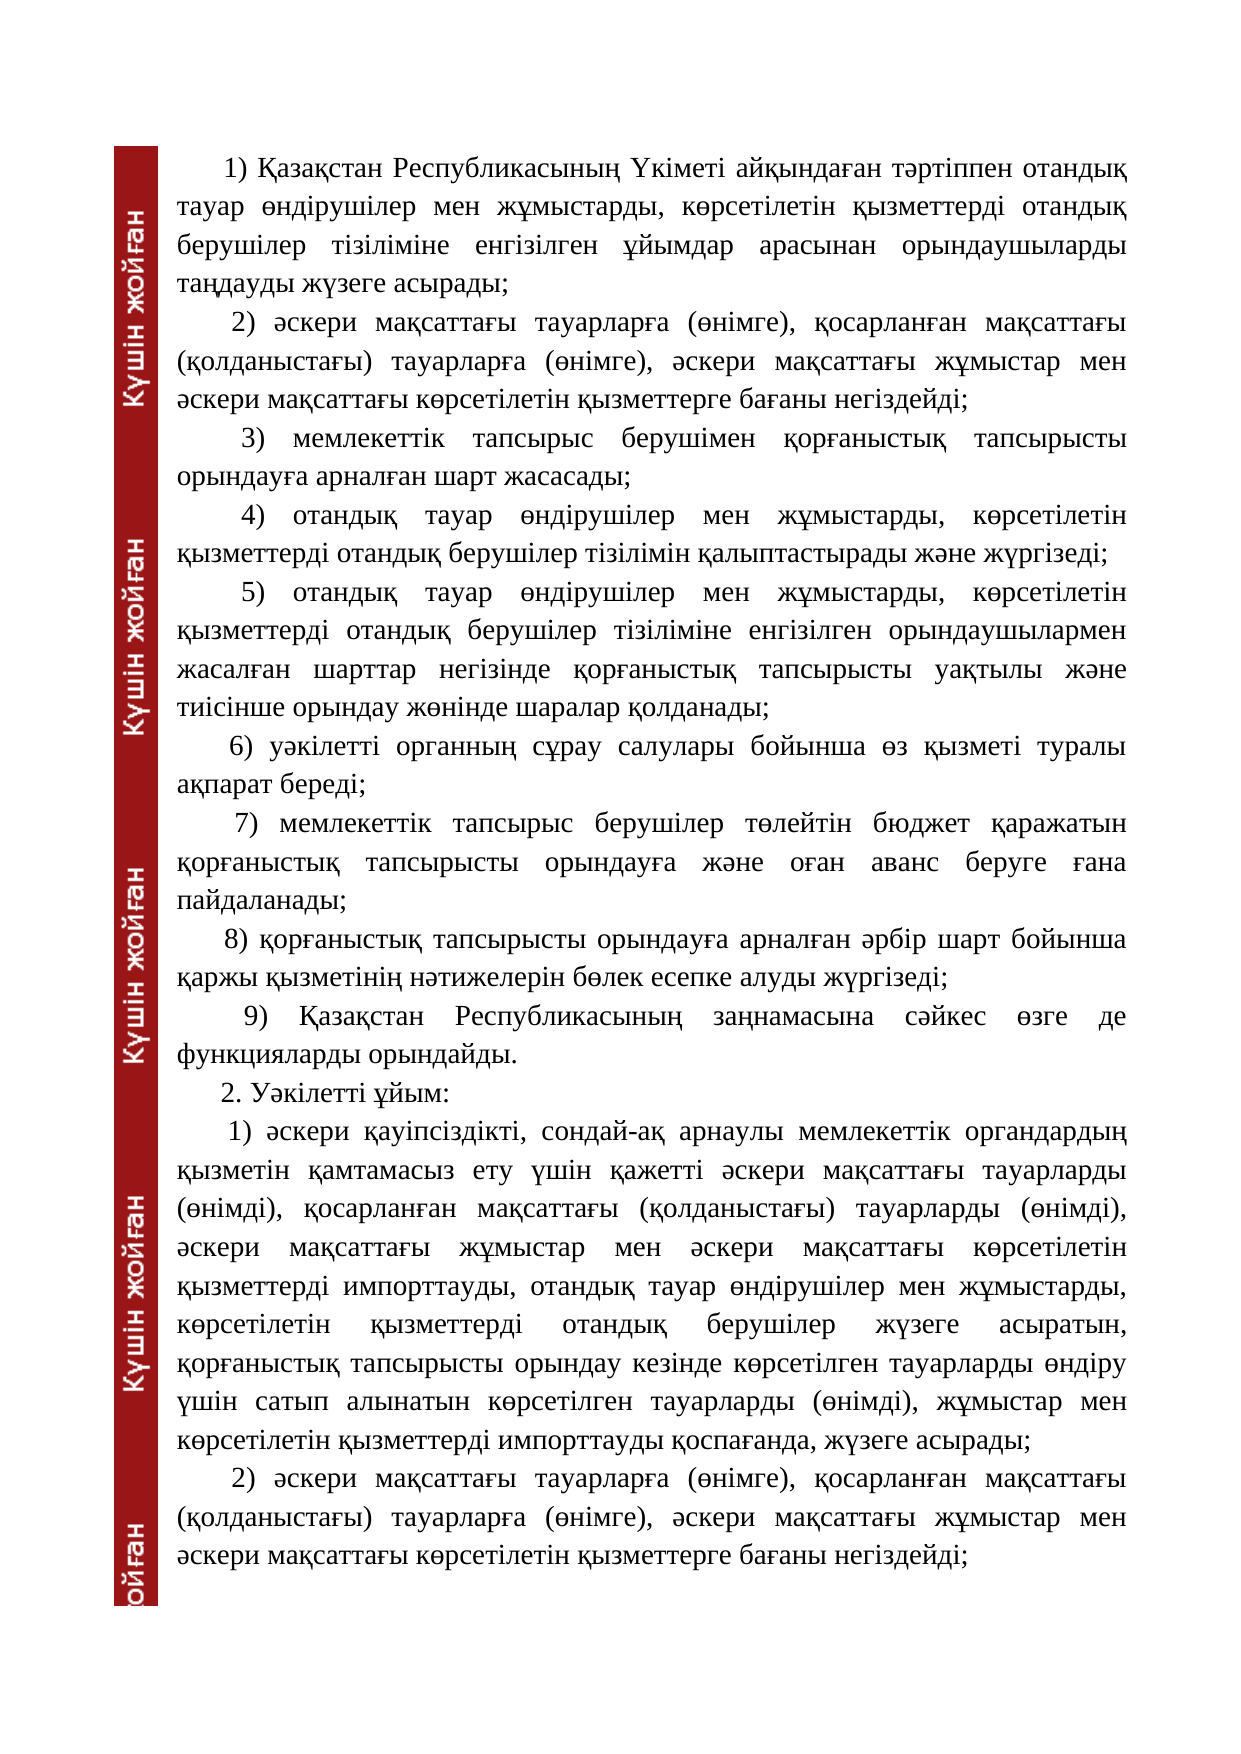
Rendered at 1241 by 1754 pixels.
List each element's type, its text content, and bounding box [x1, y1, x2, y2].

picture [114, 492, 158, 497]
text 9) Қазақстан Республикасының заңнамасына сəйкес өзге де функцияларды орындайды. [112, 998, 1128, 1070]
picture [114, 916, 158, 921]
picture [114, 1070, 158, 1075]
picture [114, 723, 158, 728]
text 2) əскери мақсаттағы тауарларға (өнімге), қосарланған мақсаттағы (қолданыстағы) тауарларға (өнімге), əскери мақсаттағы жұмыстар мен əскери мақсаттағы көрсетілетін қызметтерге бағаны негіздейді; [112, 304, 1128, 415]
picture [114, 1108, 158, 1113]
picture [114, 1455, 158, 1460]
text 7) мемлекеттік тапсырыс берушілер төлейтін бюджет қаражатын қорғаныстық тапсырысты орындауға жəне оған аванс беруге ғана пайдаланады; [112, 805, 1128, 916]
picture [114, 569, 158, 574]
text 8) қорғаныстық тапсырысты орындауға арналған əрбір шарт бойынша қаржы қызметінің нəтижелерін бөлек есепке алуды жүргізеді; [112, 921, 1128, 993]
text 3) мемлекеттік тапсырыс берушімен қорғаныстық тапсырысты орындауға арналған шарт жасасады; [112, 420, 1128, 492]
picture [114, 800, 158, 805]
text 6) уəкілетті органның сұрау салулары бойынша өз қызметі туралы ақпарат береді; [112, 728, 1128, 800]
text 2. Уəкілетті ұйым: [112, 1075, 1128, 1108]
picture [114, 1571, 158, 1606]
picture [114, 299, 158, 304]
text 2) əскери мақсаттағы тауарларға (өнімге), қосарланған мақсаттағы (қолданыстағы) тауарларға (өнімге), əскери мақсаттағы жұмыстар мен əскери мақсаттағы көрсетілетін қызметтерге бағаны негіздейді; [112, 1460, 1128, 1571]
picture [114, 415, 158, 420]
picture [114, 993, 158, 998]
text 5) отандық тауар өндірушілер мен жұмыстарды, көрсетілетін қызметтерді отандық берушілер тізіліміне енгізілген орындаушылармен жасалған шарттар негізінде қорғаныстық тапсырысты уақтылы жəне тиісінше орындау жөнінде шаралар қолданады; [112, 574, 1128, 723]
text 1) əскери қауіпсіздікті, сондай-ақ арнаулы мемлекеттік органдардың қызметін қамтамасыз ету үшін қажетті əскери мақсаттағы тауарларды (өнімді), қосарланған мақсаттағы (қолданыстағы) тауарларды (өнімді), əскери мақсаттағы жұмыстар мен əскери мақсаттағы көрсетілетін қызметтерді импорттауды, отандық тауар өндірушілер мен жұмыстарды, көрсетілетін қызметтерді отандық берушілер жүзеге асыратын, қорғаныстық тапсырысты орындау кезінде көрсетілген тауарларды өндіру үшін сатып алынатын көрсетілген тауарларды (өнімді), жұмыстар мен көрсетілетін қызметтерді импорттауды қоспағанда, жүзеге асырады; [112, 1113, 1128, 1455]
picture [114, 146, 158, 150]
text 1) Қазақстан Республикасының Үкіметі айқындаған тəртіппен отандық тауар өндірушілер мен жұмыстарды, көрсетілетін қызметтерді отандық берушілер тізіліміне енгізілген ұйымдар арасынан орындаушыларды таңдауды жүзеге асырады; [112, 150, 1128, 299]
text 4) отандық тауар өндірушілер мен жұмыстарды, көрсетілетін қызметтерді отандық берушілер тізілімін қалыптастырады жəне жүргізеді; [112, 497, 1128, 569]
